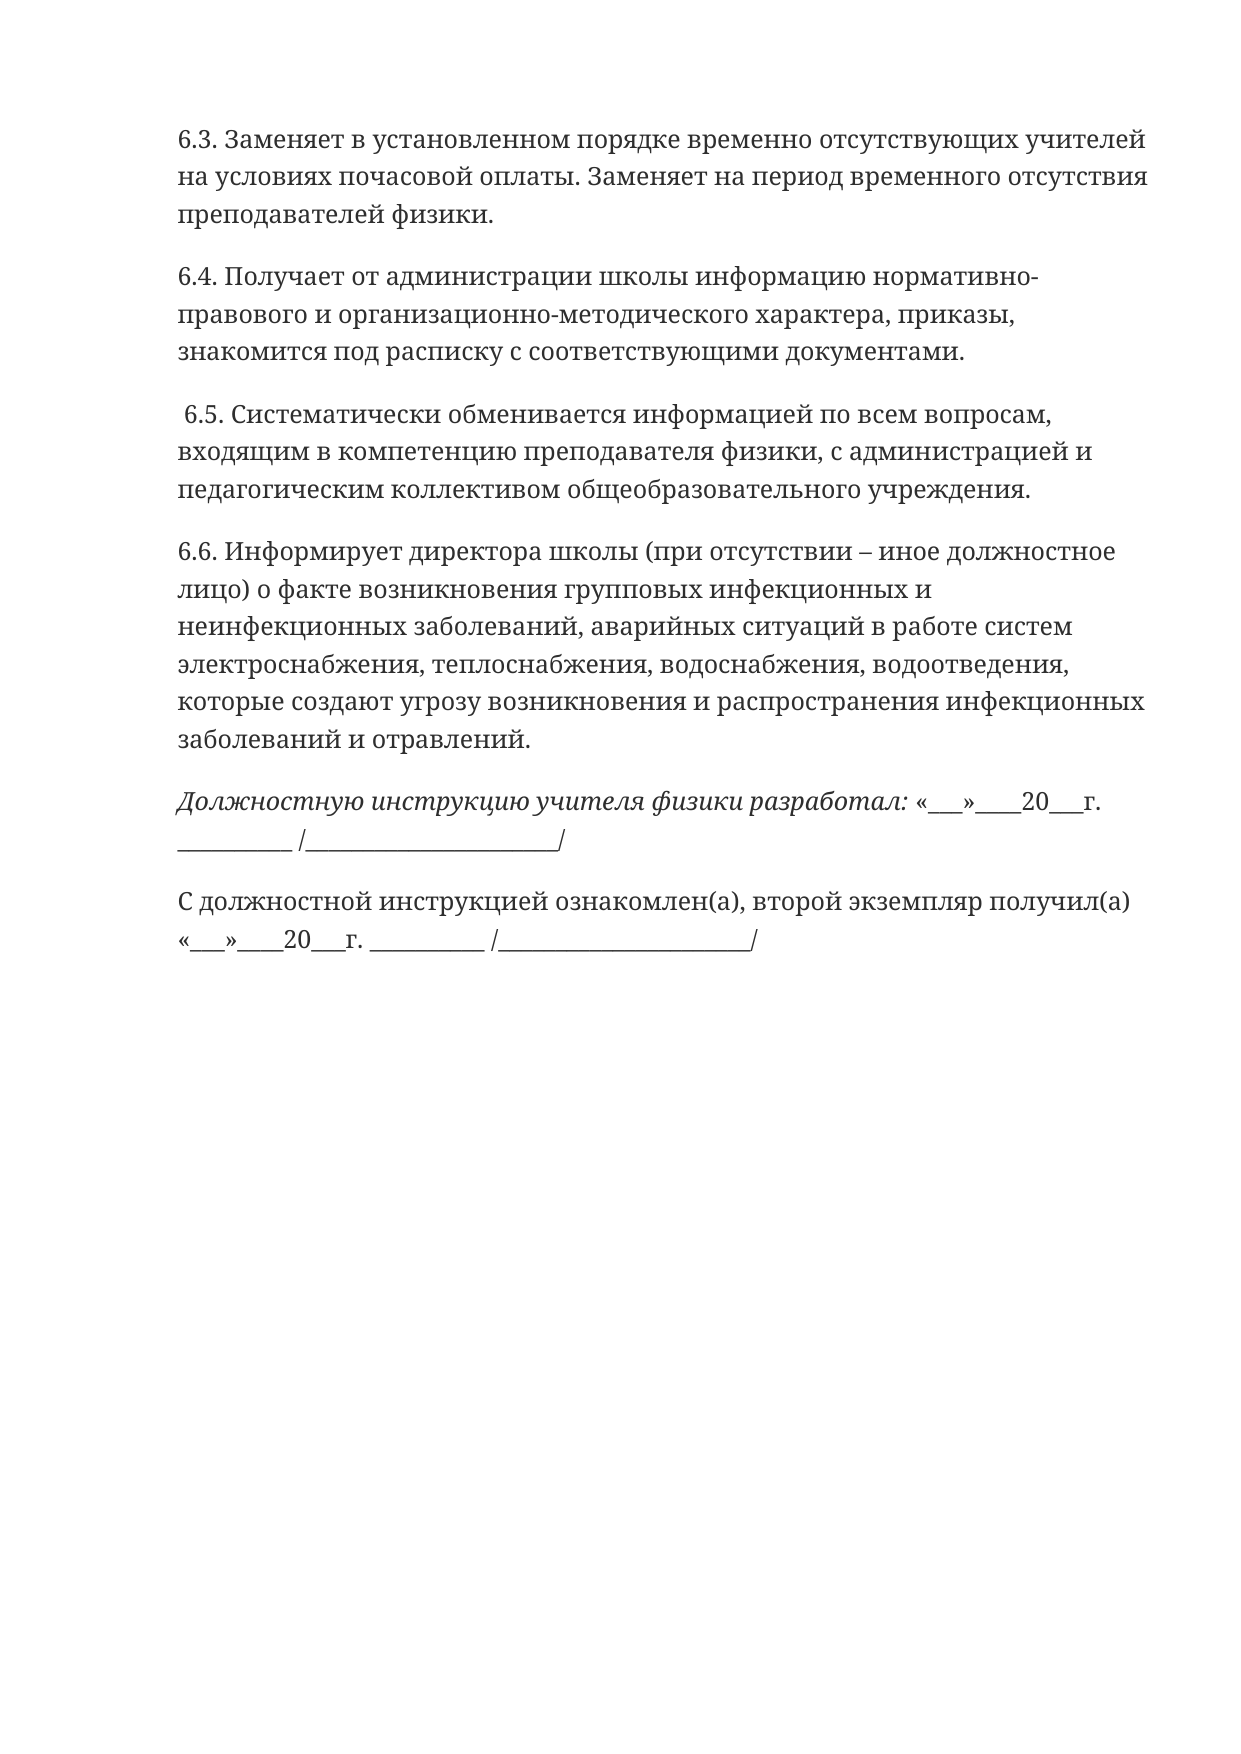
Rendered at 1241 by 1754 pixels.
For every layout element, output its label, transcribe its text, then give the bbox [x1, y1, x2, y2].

text Должностную инструкцию учителя физики разработал: «___»____20___г. __________ /______________________/ [177, 781, 1152, 856]
text С должностной инструкцией ознакомлен(а), второй экземпляр получил(а) «___»____20___г. __________ /______________________/ [177, 881, 1152, 956]
text 6.6. Информирует директора школы (при отсутствии – иное должностное лицо) о факте возникновения групповых инфекционных и неинфекционных заболеваний, аварийных ситуаций в работе систем электроснабжения, теплоснабжения, водоснабжения, водоотведения, которые создают угрозу возникновения и распространения инфекционных заболеваний и отравлений. [177, 531, 1152, 756]
text 6.3. Заменяет в установленном порядке временно отсутствующих учителей на условиях почасовой оплаты. Заменяет на период временного отсутствия преподавателей физики. [177, 118, 1152, 231]
text 6.4. Получает от администрации школы информацию нормативно-правового и организационно-методического характера, приказы, знакомится под расписку с соответствующими документами. [177, 256, 1152, 368]
text 6.5. Систематически обменивается информацией по всем вопросам, входящим в компетенцию преподавателя физики, с администрацией и педагогическим коллективом общеобразовательного учреждения. [177, 393, 1152, 506]
